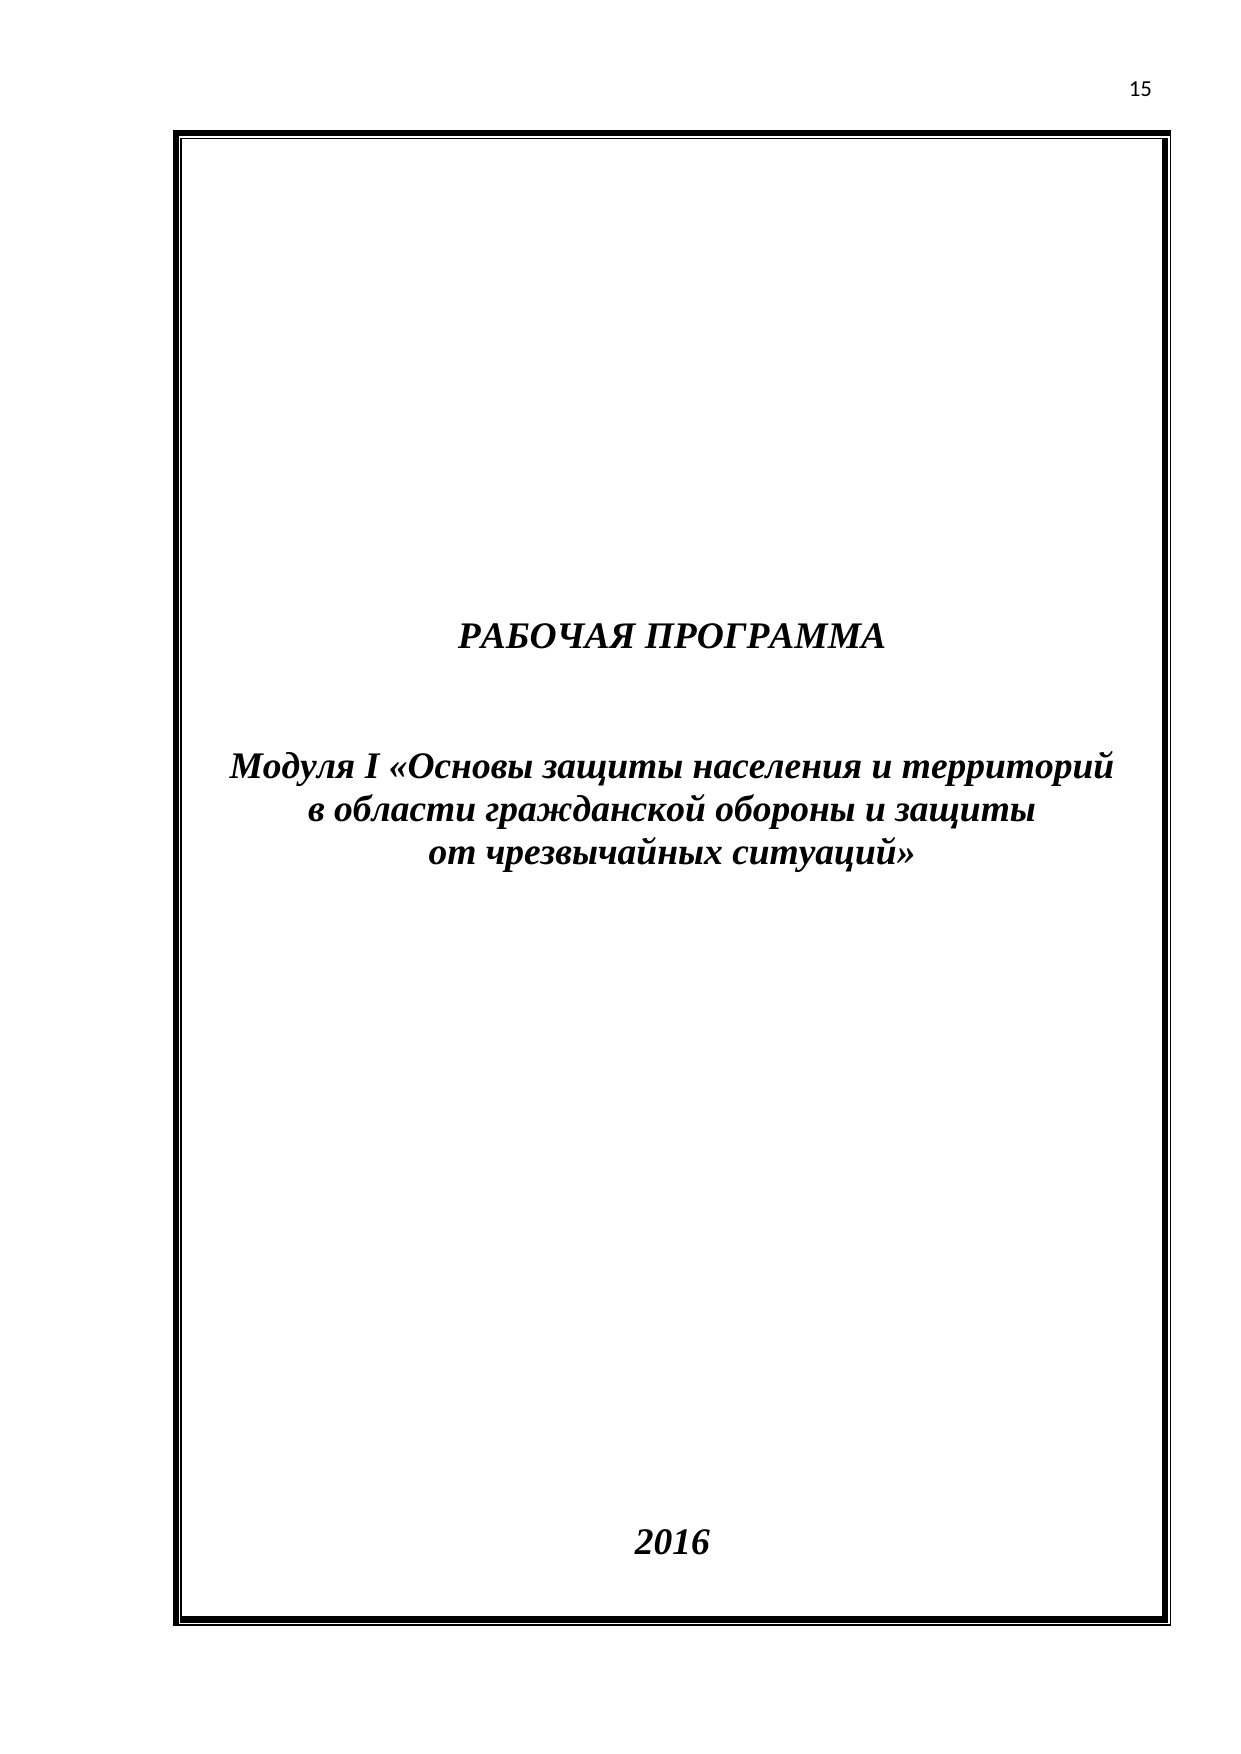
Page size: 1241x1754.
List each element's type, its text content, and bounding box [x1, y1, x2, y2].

table_header РАБОЧАЯ ПРОГРАММА Модуля I «Основы защиты населения и территорий в области гражданской обороны и защиты от чрезвычайных ситуаций» 2016 [182, 139, 1162, 1616]
